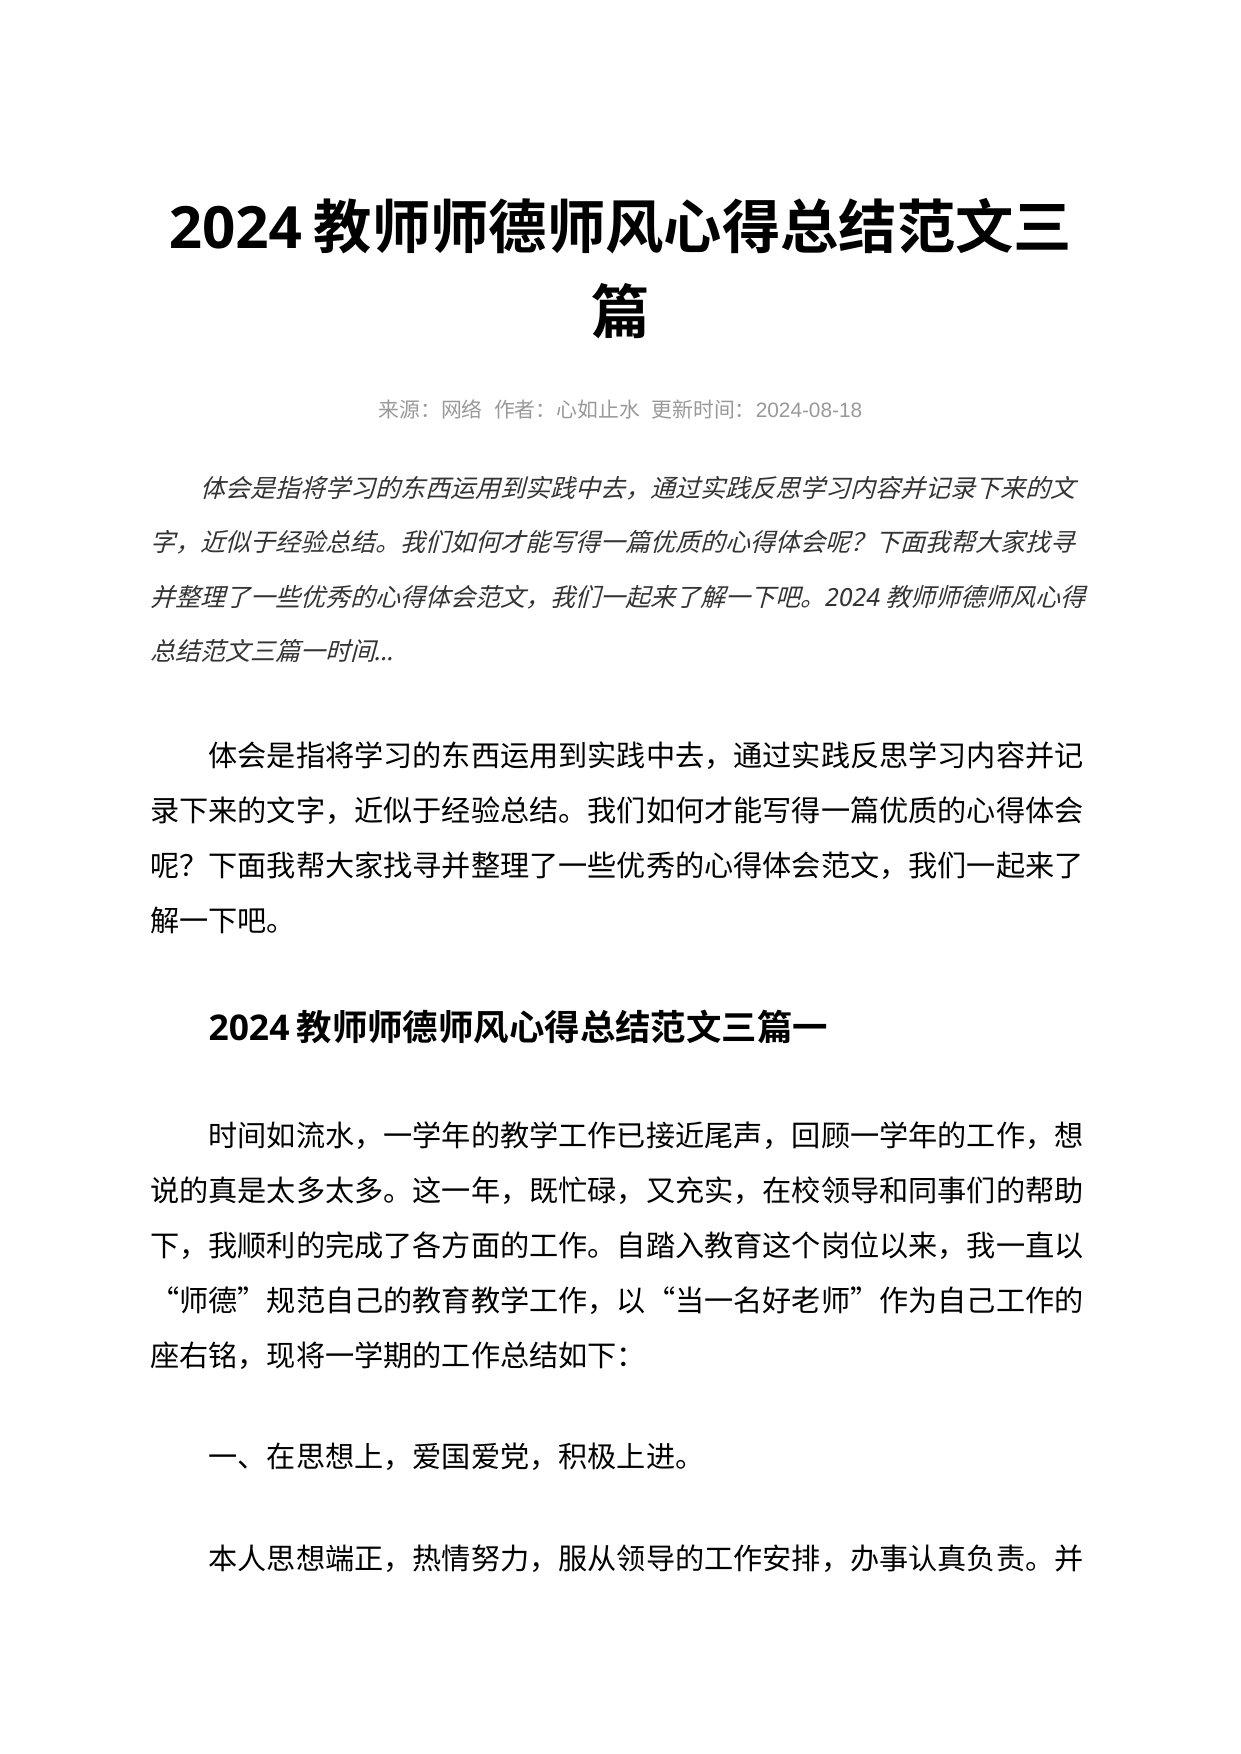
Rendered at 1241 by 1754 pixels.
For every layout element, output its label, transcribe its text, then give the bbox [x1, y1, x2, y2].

text 2024教师师德师风心得总结范文三篇一 [150, 999, 1090, 1050]
text 来源：网络 作者：心如止水 更新时间：2024-08-18 [150, 397, 1090, 421]
text 体会是指将学习的东西运用到实践中去，通过实践反思学习内容并记录下来的文字，近似于经验总结。我们如何才能写得一篇优质的心得体会呢？下面我帮大家找寻并整理了一些优秀的心得体会范文，我们一起来了解一下吧。 [150, 733, 1090, 939]
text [150, 1536, 1090, 1578]
text 一、在思想上，爱国爱党，积极上进。 [150, 1434, 1090, 1476]
text 时间如流水，一学年的教学工作已接近尾声，回顾一学年的工作，想说的真是太多太多。这一年，既忙碌，又充实，在校领导和同事们的帮助下，我顺利的完成了各方面的工作。自踏入教育这个岗位以来，我一直以“师德”规范自己的教育教学工作，以“当一名好老师”作为自己工作的座右铭，现将一学期的工作总结如下： [150, 1113, 1090, 1374]
text 体会是指将学习的东西运用到实践中去，通过实践反思学习内容并记录下来的文字，近似于经验总结。我们如何才能写得一篇优质的心得体会呢？下面我帮大家找寻并整理了一些优秀的心得体会范文，我们一起来了解一下吧。2024教师师德师风心得总结范文三篇一时间... [150, 468, 1090, 668]
subtitle 2024教师师德师风心得总结范文三篇 [150, 181, 1090, 351]
